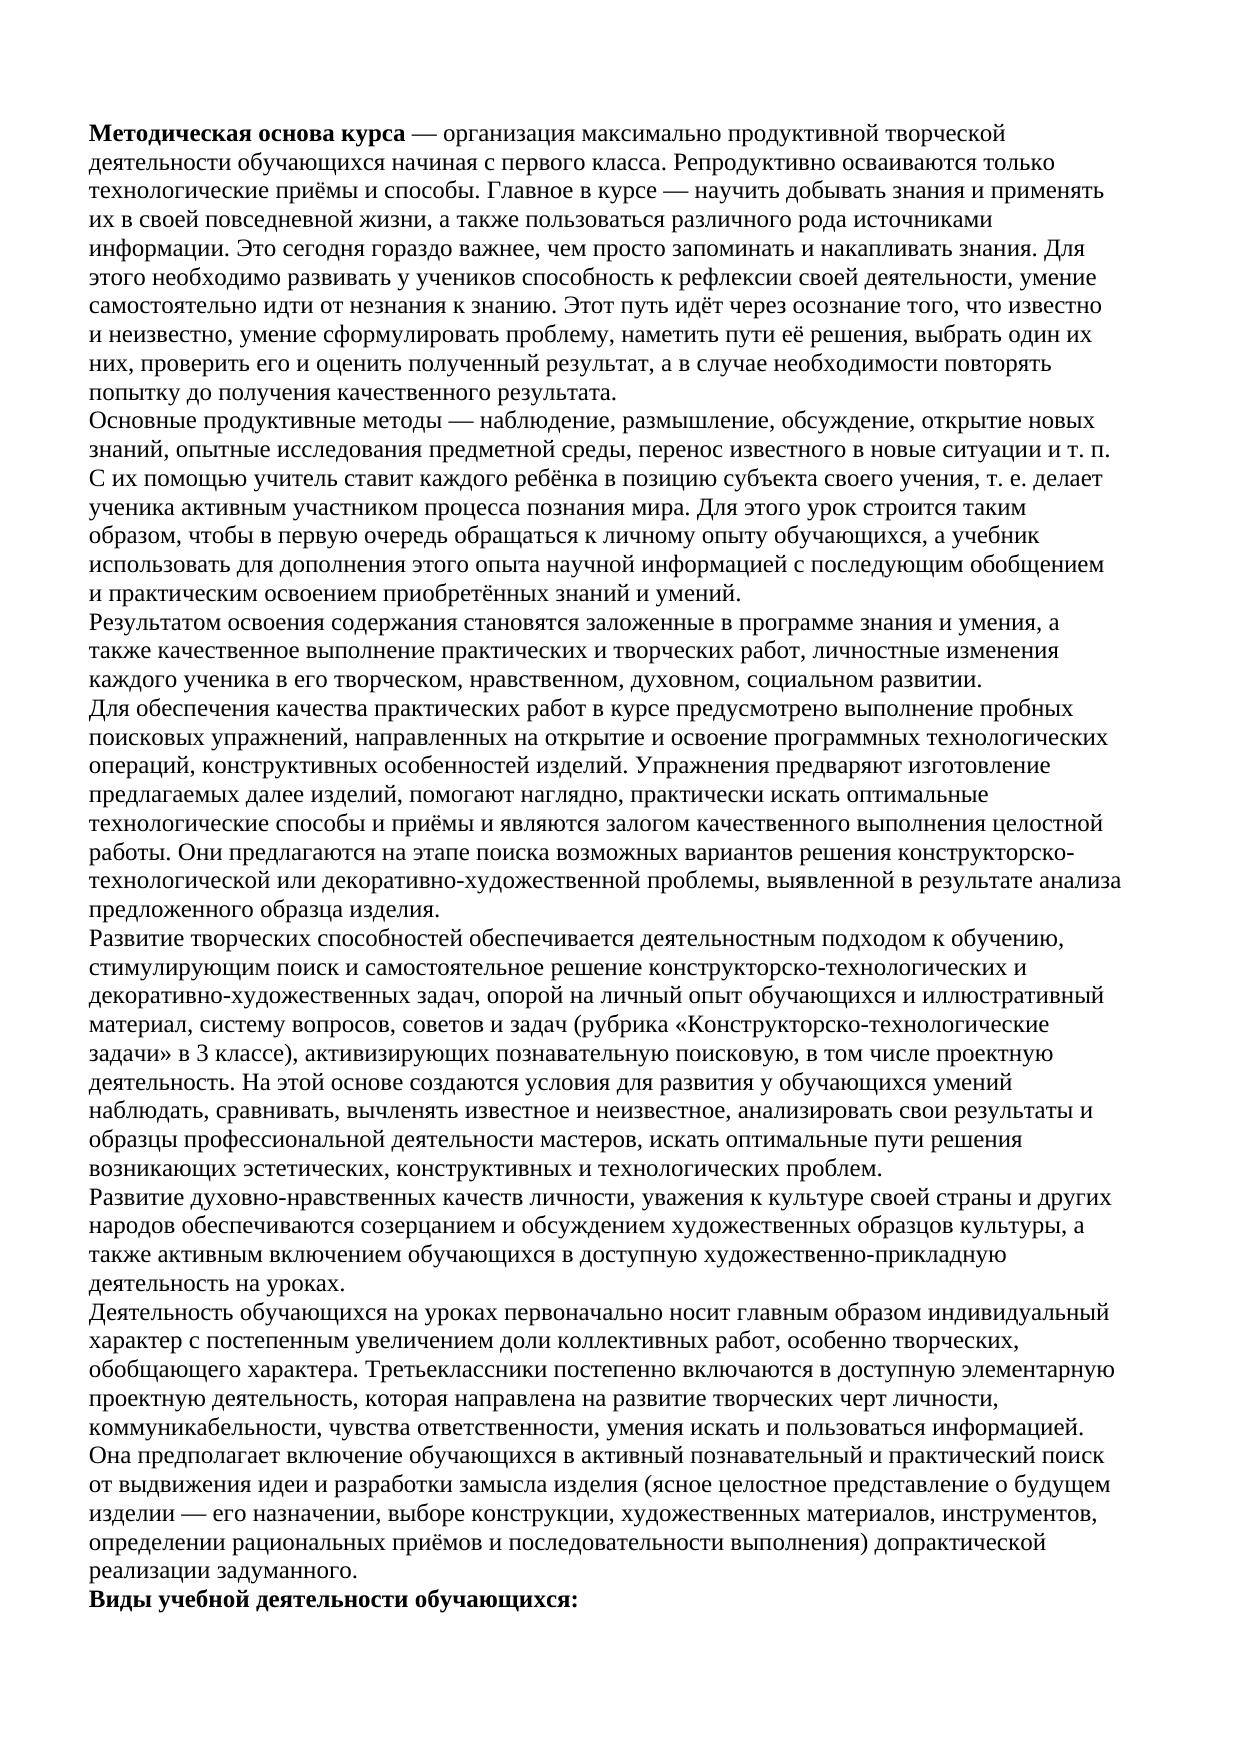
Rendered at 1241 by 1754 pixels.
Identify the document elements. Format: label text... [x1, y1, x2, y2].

text Развитие творческих способностей обеспечивается деятельностным подходом к обучению, стимулирующим поиск и самостоятельное решение конструкторско-технологических и декоративно-художественных задач, опорой на личный опыт обучающихся и иллюстративный материал, систему вопросов, советов и задач (рубрика «Конструкторско-технологические задачи» в 3 классе), активизирующих познавательную поисковую, в том числе проектную деятельность. На этой основе создаются условия для развития у обучающихся умений наблюдать, сравнивать, вычленять известное и неизвестное, анализировать свои результаты и образцы профессиональной деятельности мастеров, искать оптимальные пути решения возникающих эстетических, конструктивных и технологических проблем. [89, 923, 1122, 1182]
text Деятельность обучающихся на уроках первоначально носит главным образом индивидуальный характер с постепенным увеличением доли коллективных работ, особенно творческих, обобщающего характера. Третьеклассники постепенно включаются в доступную элементарную проектную деятельность, которая направлена на развитие творческих черт личности, коммуникабельности, чувства ответственности, умения искать и пользоваться информацией. Она предполагает включение обучающихся в активный познавательный и практический поиск от выдвижения идеи и разработки замысла изделия (ясное целостное представление о будущем изделии — его назначении, выборе конструкции, художественных материалов, инструментов, определении рациональных приёмов и последовательности выполнения) допрактической реализации задуманного. [89, 1297, 1122, 1584]
text Виды учебной деятельности обучающихся: [89, 1584, 1122, 1613]
text Методическая основа курса — организация максимально продуктивной творческой деятельности обучающихся начиная с первого класса. Репродуктивно осваиваются только технологические приёмы и способы. Главное в курсе — научить добывать знания и применять их в своей повседневной жизни, а также пользоваться различного рода источниками информации. Это сегодня гораздо важнее, чем просто запоминать и накапливать знания. Для этого необходимо развивать у учеников способность к рефлексии своей деятельности, умение самостоятельно идти от незнания к знанию. Этот путь идёт через осознание того, что известно и неизвестно, умение сформулировать проблему, наметить пути её решения, выбрать один их них, проверить его и оценить полученный результат, а в случае необходимости повторять попытку до получения качественного результата. [89, 118, 1122, 406]
text Для обеспечения качества практических работ в курсе предусмотрено выполнение пробных поисковых упражнений, направленных на открытие и освоение программных технологических операций, конструктивных особенностей изделий. Упражнения предваряют изготовление предлагаемых далее изделий, помогают наглядно, практически искать оптимальные технологические способы и приёмы и являются залогом качественного выполнения целостной работы. Они предлагаются на этапе поиска возможных вариантов решения конструкторско-технологической или декоративно-художественной проблемы, выявленной в результате анализа предложенного образца изделия. [89, 693, 1122, 923]
text Развитие духовно-нравственных качеств личности, уважения к культуре своей страны и других народов обеспечиваются созерцанием и обсуждением художественных образцов культуры, а также активным включением обучающихся в доступную художественно-прикладную деятельность на уроках. [89, 1182, 1122, 1297]
text Результатом освоения содержания становятся заложенные в программе знания и умения, а также качественное выполнение практических и творческих работ, личностные изменения каждого ученика в его творческом, нравственном, духовном, социальном развитии. [89, 607, 1122, 693]
text Основные продуктивные методы — наблюдение, размышление, обсуждение, открытие новых знаний, опытные исследования предметной среды, перенос известного в новые ситуации и т. п. С их помощью учитель ставит каждого ребёнка в позицию субъекта своего учения, т. е. делает ученика активным участником процесса познания мира. Для этого урок строится таким образом, чтобы в первую очередь обращаться к личному опыту обучающихся, а учебник использовать для дополнения этого опыта научной информацией с последующим обобщением и практическим освоением приобретённых знаний и умений. [89, 406, 1122, 607]
